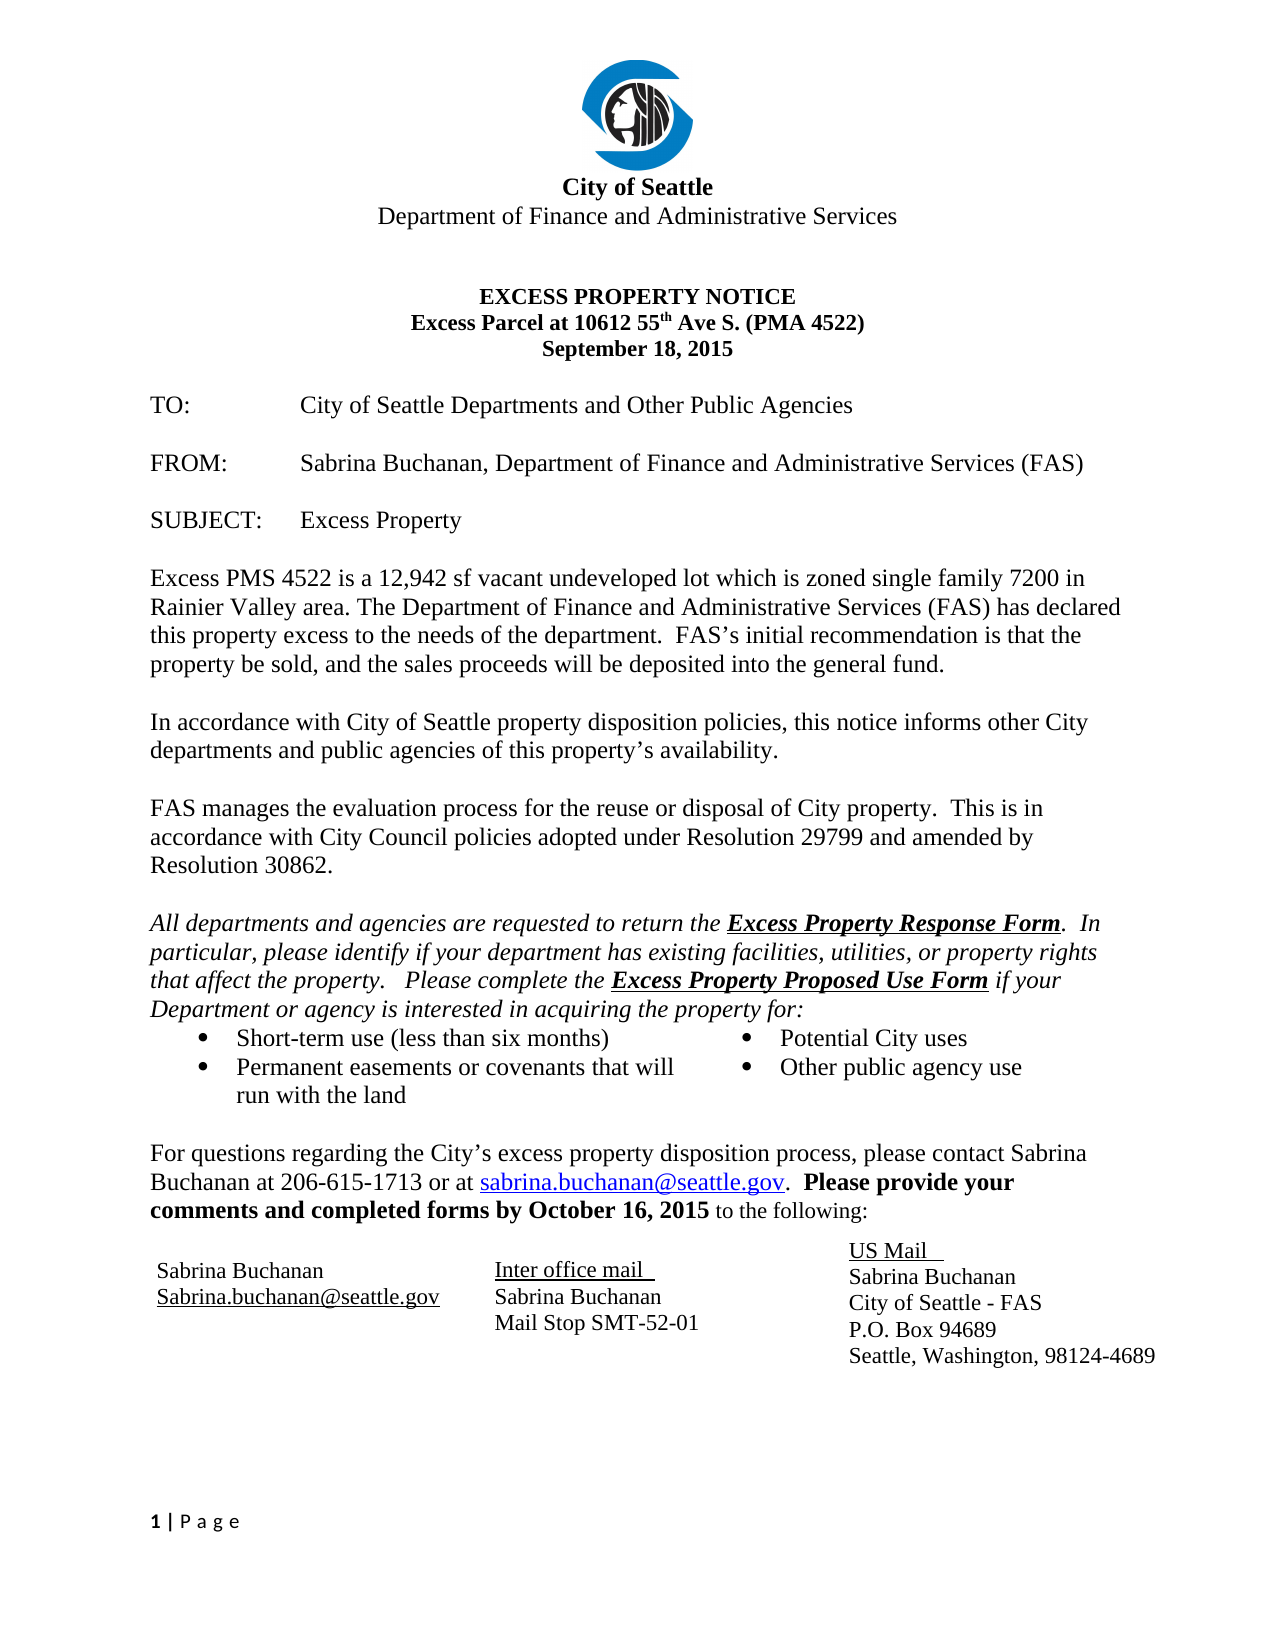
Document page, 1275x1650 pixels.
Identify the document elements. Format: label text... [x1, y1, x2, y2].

text SUBJECT: Excess Property [150, 506, 1125, 534]
text For questions regarding the City’s excess property disposition process, please contact Sabrina Buchanan at 206-615-1713 or at sabrina.buchanan@seattle.gov. Please provide your comments and completed forms by October 16, 2015 to the following: [150, 1138, 1125, 1224]
text Excess PMS 4522 is a 12,942 sf vacant undeveloped lot which is zoned single family 7200 in Rainier Valley area. The Department of Finance and Administrative Services (FAS) has declared this property excess to the needs of the department. FAS’s initial recommendation is that the property be sold, and the sales proceeds will be deposited into the general fund. [150, 563, 1125, 678]
text In accordance with City of Seattle property disposition policies, this notice informs other City departments and public agencies of this property’s availability. [150, 707, 1125, 764]
picture [582, 60, 693, 173]
text TO: City of Seattle Departments and Other Public Agencies [150, 391, 1125, 419]
table_cell Other public agency use [694, 1052, 1087, 1109]
text FROM: Sabrina Buchanan, Department of Finance and Administrative Services (FAS) [150, 448, 1125, 477]
text Excess Parcel at 10612 55th Ave S. (PMA 4522) [150, 309, 1125, 335]
text Excess Property Notice [150, 283, 1125, 309]
table_header Short-term use (less than six months) [150, 1023, 694, 1052]
text All departments and agencies are requested to return the Excess Property Response Form. In particular, please identify if your department has existing facilities, utilities, or property rights that affect the property. Please complete the Excess Property Proposed Use Form if your Department or agency is interested in acquiring the property for: [150, 908, 1125, 1023]
text FAS manages the evaluation process for the reuse or disposal of City property. This is in accordance with City Council policies adopted under Resolution 29799 and amended by Resolution 30862. [150, 793, 1125, 879]
table_header Potential City uses [694, 1023, 1087, 1052]
table_cell Permanent easements or covenants that will run with the land [150, 1052, 694, 1109]
text September 18, 2015 [150, 335, 1125, 362]
